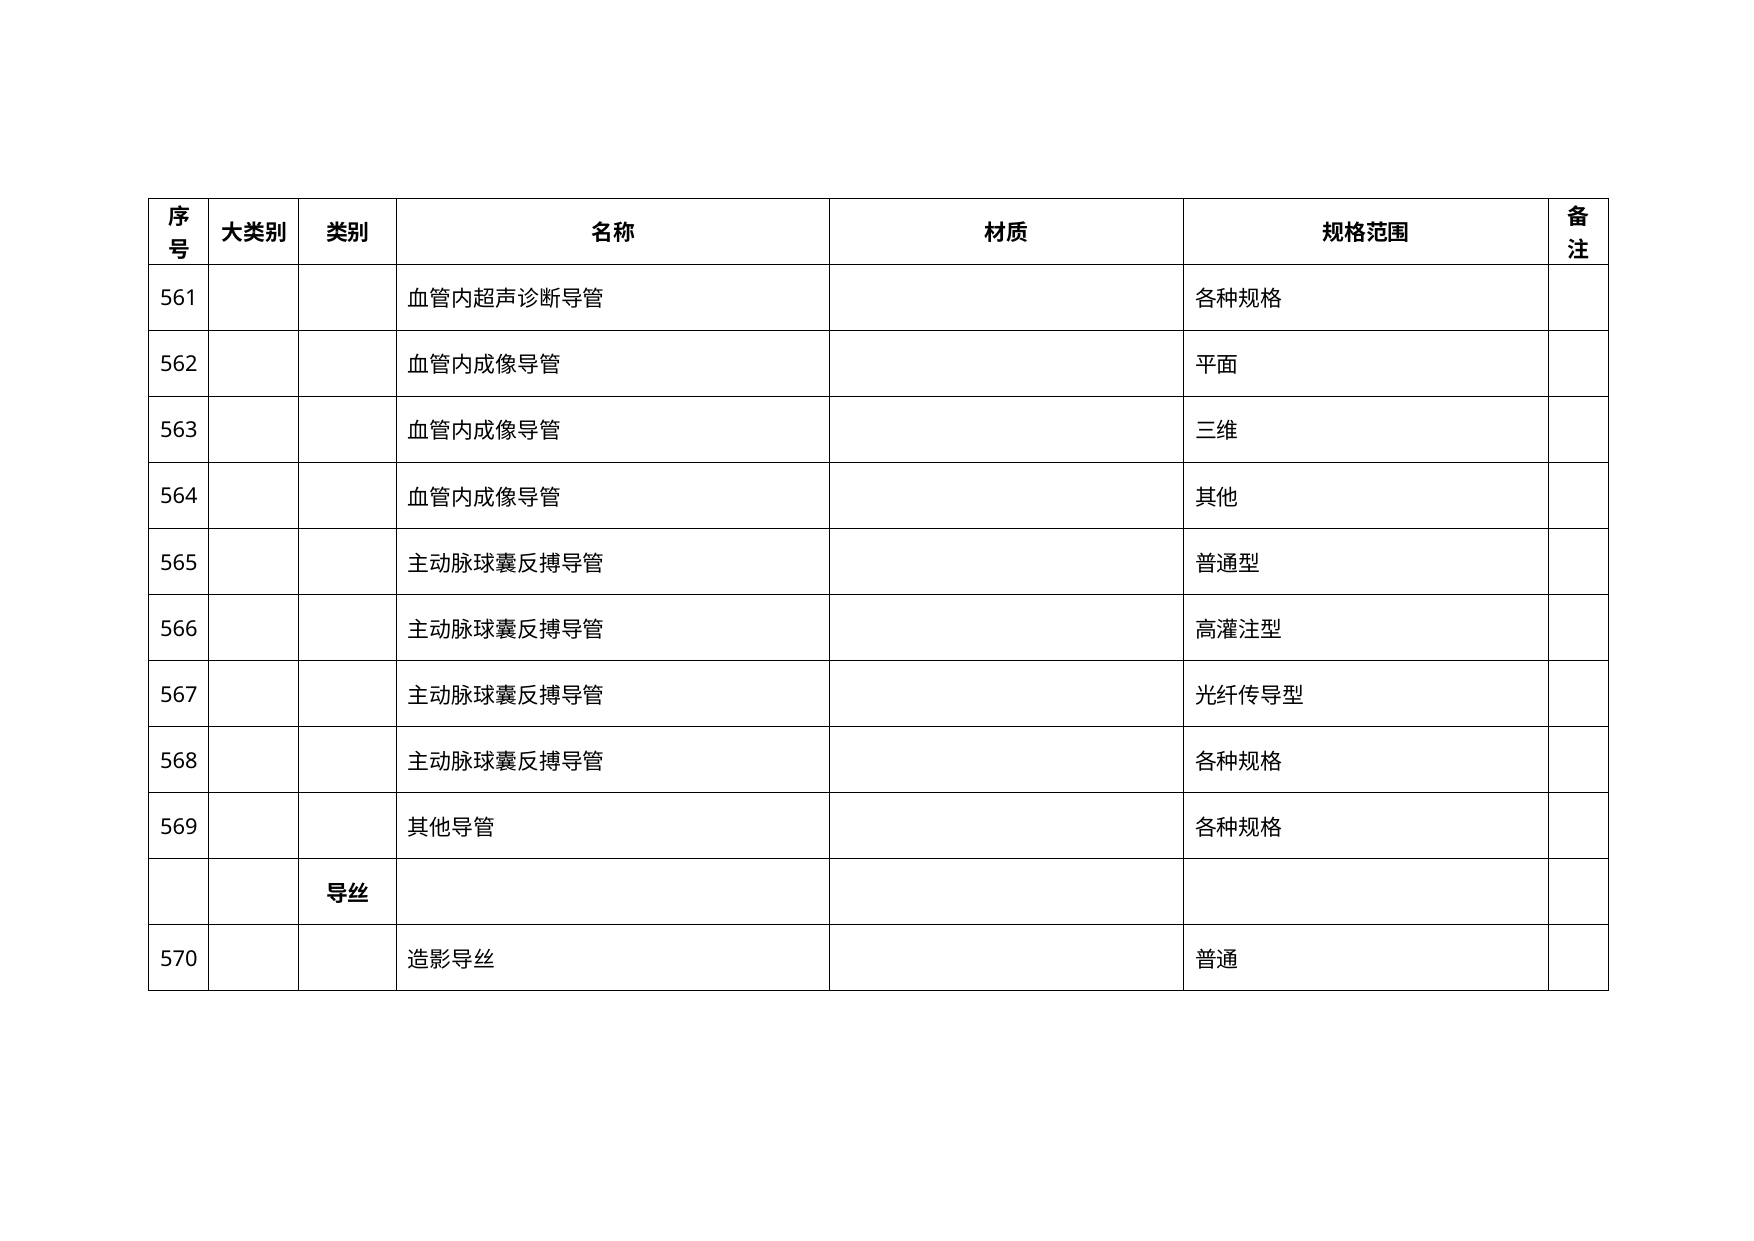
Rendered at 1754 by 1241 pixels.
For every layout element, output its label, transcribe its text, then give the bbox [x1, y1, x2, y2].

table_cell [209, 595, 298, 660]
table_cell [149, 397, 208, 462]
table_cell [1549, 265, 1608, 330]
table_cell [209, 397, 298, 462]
table_header 序号 [149, 199, 208, 264]
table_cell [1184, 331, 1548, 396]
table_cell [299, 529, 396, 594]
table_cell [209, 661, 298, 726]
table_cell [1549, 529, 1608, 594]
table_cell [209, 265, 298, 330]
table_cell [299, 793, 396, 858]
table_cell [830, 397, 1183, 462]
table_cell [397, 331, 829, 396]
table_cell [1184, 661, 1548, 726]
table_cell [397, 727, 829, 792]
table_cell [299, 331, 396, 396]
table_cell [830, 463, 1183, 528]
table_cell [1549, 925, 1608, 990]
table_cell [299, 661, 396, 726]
table_header 类别 [299, 199, 396, 264]
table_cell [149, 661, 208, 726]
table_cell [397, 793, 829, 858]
table_header 名称 [397, 199, 829, 264]
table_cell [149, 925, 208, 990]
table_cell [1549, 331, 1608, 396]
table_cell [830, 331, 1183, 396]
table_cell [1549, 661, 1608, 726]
table_header 大类别 [209, 199, 298, 264]
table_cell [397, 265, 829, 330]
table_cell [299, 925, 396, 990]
table_header 规格范围 [1184, 199, 1548, 264]
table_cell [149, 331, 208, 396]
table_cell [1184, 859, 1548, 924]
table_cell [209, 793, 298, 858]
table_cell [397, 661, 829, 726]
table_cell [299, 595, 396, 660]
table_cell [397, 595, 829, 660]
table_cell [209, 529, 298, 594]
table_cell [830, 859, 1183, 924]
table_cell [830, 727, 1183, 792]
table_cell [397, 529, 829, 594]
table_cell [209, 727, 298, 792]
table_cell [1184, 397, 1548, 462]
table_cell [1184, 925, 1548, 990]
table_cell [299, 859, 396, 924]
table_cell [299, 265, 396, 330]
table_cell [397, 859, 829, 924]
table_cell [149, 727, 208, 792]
table_header 材质 [830, 199, 1183, 264]
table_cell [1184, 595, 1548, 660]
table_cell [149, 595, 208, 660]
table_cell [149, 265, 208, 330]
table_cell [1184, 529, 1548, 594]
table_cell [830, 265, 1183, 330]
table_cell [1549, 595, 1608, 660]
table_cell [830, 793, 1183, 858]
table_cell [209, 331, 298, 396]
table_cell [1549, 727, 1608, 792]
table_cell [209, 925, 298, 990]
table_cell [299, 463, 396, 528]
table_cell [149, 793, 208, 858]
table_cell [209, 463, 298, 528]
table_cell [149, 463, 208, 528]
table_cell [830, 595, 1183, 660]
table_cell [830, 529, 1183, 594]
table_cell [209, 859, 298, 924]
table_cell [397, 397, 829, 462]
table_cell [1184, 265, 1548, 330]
table_header 备注 [1549, 199, 1608, 264]
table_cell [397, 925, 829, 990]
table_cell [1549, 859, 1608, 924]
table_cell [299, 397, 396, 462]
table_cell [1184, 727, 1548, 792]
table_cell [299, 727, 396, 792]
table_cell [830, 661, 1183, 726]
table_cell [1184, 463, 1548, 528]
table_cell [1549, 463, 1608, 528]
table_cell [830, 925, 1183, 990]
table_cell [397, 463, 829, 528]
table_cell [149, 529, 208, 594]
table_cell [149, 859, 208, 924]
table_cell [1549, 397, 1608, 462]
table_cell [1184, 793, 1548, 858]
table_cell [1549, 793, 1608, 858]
